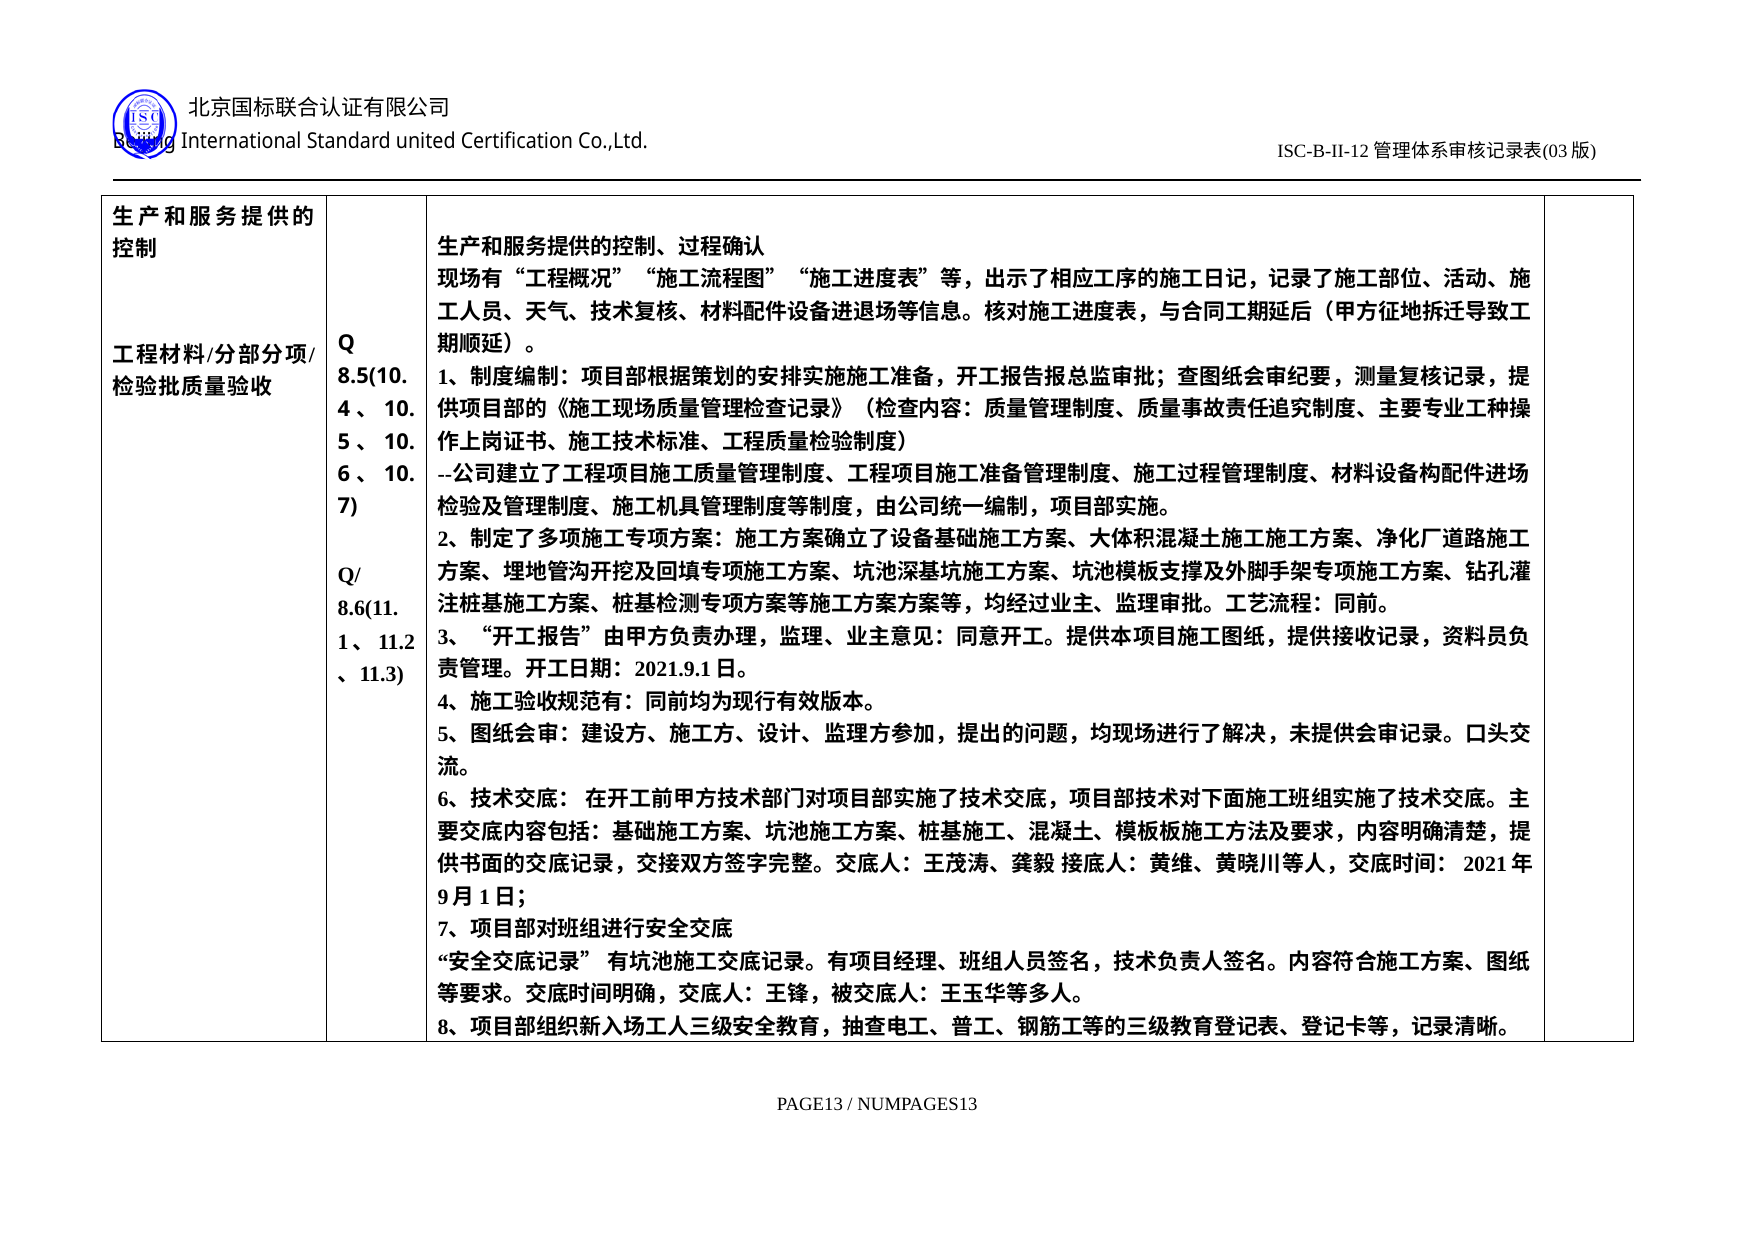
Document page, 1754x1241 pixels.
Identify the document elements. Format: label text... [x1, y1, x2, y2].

table_cell 8.5(10.4、10.5、10.6、10.7)/8.6（11.1、11.2、11.3）、8.7（8.5、11.5）10.2(12.5) Q7.1.5(11.1.2、11.4) Q8.5(10.4、10.5、10.6、10.7) Q/8.6(11.1、11.2、11.3) [327, 196, 426, 1041]
table_cell 施工过程控制及施工放行和不合格控制 目标指标和管理方案 监视和测量资源 生产和服务提供的控制 工程材料/分部分项/检验批质量验收 [102, 196, 326, 1041]
picture [112, 89, 180, 158]
table_cell N [1545, 196, 1633, 1041]
